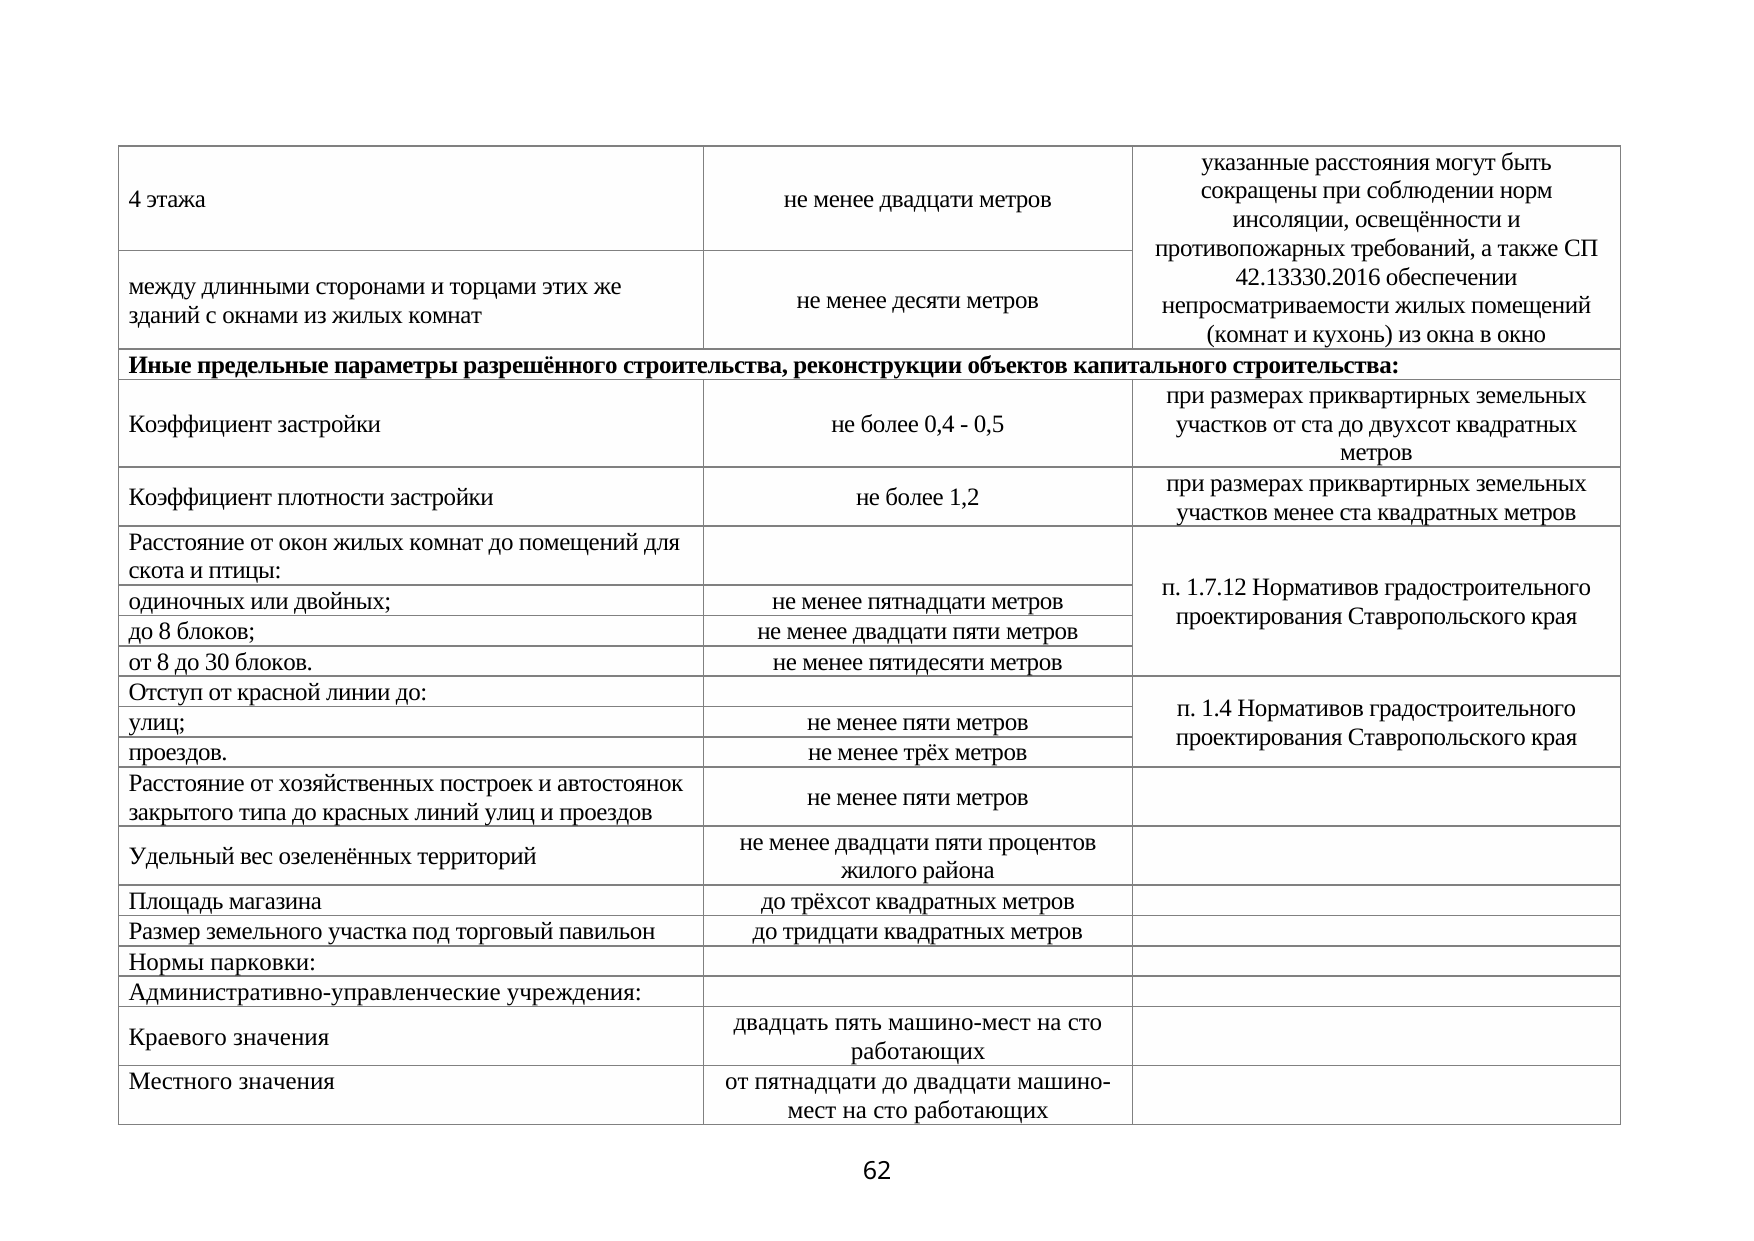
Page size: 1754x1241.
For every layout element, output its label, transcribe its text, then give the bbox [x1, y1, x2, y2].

table_cell до тридцати квадратных метров [704, 916, 1132, 945]
table_cell Иные предельные параметры разрешённого строительства, реконструкции объектов капитального строительства: [119, 350, 1620, 378]
table_cell [1133, 886, 1620, 915]
table_cell Административно-управленческие учреждения: [119, 977, 703, 1006]
table_cell не менее двадцати пяти процентов жилого района [704, 827, 1132, 884]
table_cell Удельный вес озеленённых территорий [119, 827, 703, 884]
table_cell не менее пятидесяти метров [704, 647, 1132, 675]
table_cell [704, 947, 1132, 975]
table_cell [1133, 916, 1620, 945]
table_cell [704, 527, 1132, 584]
table_cell Размер земельного участка под торговый павильон [119, 916, 703, 945]
table_cell одиночных или двойных; [119, 586, 703, 615]
table_cell не менее трёх метров [704, 738, 1132, 766]
table_cell при размерах приквартирных земельных участков менее ста квадратных метров [1133, 468, 1620, 525]
table_cell не менее пяти метров [704, 707, 1132, 736]
table_cell двадцать пять машино-мест на сто работающих [704, 1007, 1132, 1065]
table_cell не менее двадцати пяти метров [704, 616, 1132, 645]
table_cell [1133, 1066, 1620, 1124]
table_cell [1133, 768, 1620, 825]
table_cell улиц; [119, 707, 703, 736]
table_cell [1133, 1007, 1620, 1065]
table_cell не менее пятнадцати метров [704, 586, 1132, 615]
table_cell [1133, 147, 1620, 348]
table_cell Расстояние от хозяйственных построек и автостоянок закрытого типа до красных линий улиц и проездов [119, 768, 703, 825]
table_cell проездов. [119, 738, 703, 766]
table_cell [1133, 947, 1620, 975]
table_cell Коэффициент плотности застройки [119, 468, 703, 525]
table_cell п. 1.7.12 Нормативов градостроительного проектирования Ставропольского края [1133, 527, 1620, 675]
table_cell [704, 977, 1132, 1006]
table_cell не менее двадцати метров [704, 147, 1132, 250]
table_cell до трёхсот квадратных метров [704, 886, 1132, 915]
table_cell Расстояние от окон жилых комнат до помещений для скота и птицы: [119, 527, 703, 584]
table_cell [1133, 827, 1620, 884]
table_cell не менее десяти метров [704, 251, 1132, 348]
table_cell [704, 677, 1132, 706]
table_cell при размерах приквартирных земельных участков от ста до двухсот квадратных метров [1133, 380, 1620, 466]
table_cell от 8 до 30 блоков. [119, 647, 703, 675]
table_cell не более 0,4 - 0,5 [704, 380, 1132, 466]
table_cell Краевого значения [119, 1007, 703, 1065]
table_cell Площадь магазина [119, 886, 703, 915]
table_cell Коэффициент застройки [119, 380, 703, 466]
table_cell [1133, 977, 1620, 1006]
table_cell п. 1.4 Нормативов градостроительного проектирования Ставропольского края [1133, 677, 1620, 766]
table_cell не более 1,2 [704, 468, 1132, 525]
table_cell от пятнадцати до двадцати машино-мест на сто работающих [704, 1066, 1132, 1124]
table_cell Отступ от красной линии до: [119, 677, 703, 706]
table_cell Нормы парковки: [119, 947, 703, 975]
table_cell не менее пяти метров [704, 768, 1132, 825]
table_cell до 8 блоков; [119, 616, 703, 645]
table_cell между длинными сторонами и торцами этих же зданий с окнами из жилых комнат [119, 251, 703, 348]
table_cell 4 этажа [119, 147, 703, 250]
table_cell Местного значения [119, 1066, 703, 1124]
